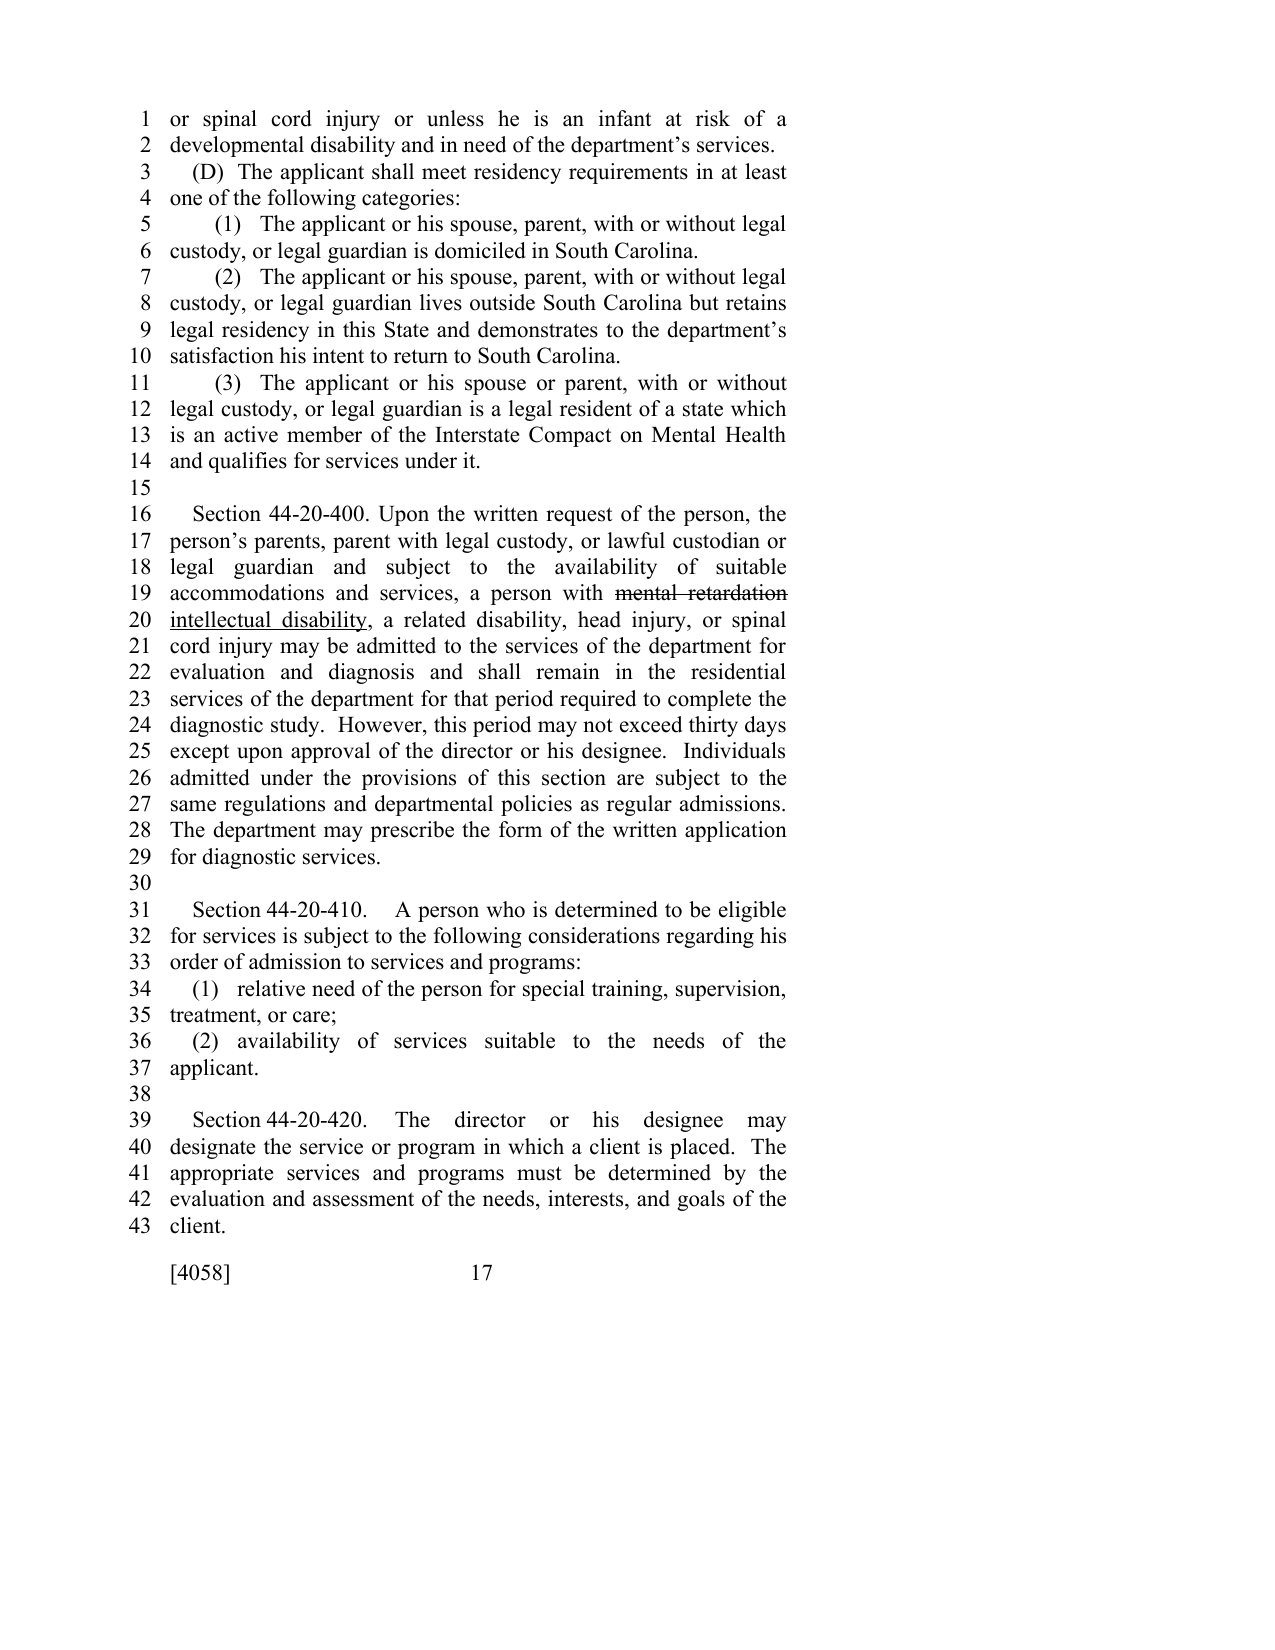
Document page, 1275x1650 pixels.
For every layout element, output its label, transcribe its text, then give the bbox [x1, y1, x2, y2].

text (D) The applicant shall meet residency requirements in at least one of the following categories: [169, 158, 787, 210]
text Section 44-20-420. The director or his designee may designate the service or program in which a client is placed. The appropriate services and programs must be determined by the evaluation and assessment of the needs, interests, and goals of the client. [169, 1106, 787, 1238]
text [169, 105, 787, 158]
text (2) The applicant or his spouse, parent, with or without legal custody, or legal guardian lives outside South Carolina but retains legal residency in this State and demonstrates to the department’s satisfaction his intent to return to South Carolina. [169, 263, 787, 368]
text (3) The applicant or his spouse or parent, with or without legal custody, or legal guardian is a legal resident of a state which is an active member of the Interstate Compact on Mental Health and qualifies for services under it. [169, 368, 787, 474]
text (1) relative need of the person for special training, supervision, treatment, or care; [169, 975, 787, 1027]
text (2) availability of services suitable to the needs of the applicant. [169, 1027, 787, 1080]
text Section 44-20-400. Upon the written request of the person, the person’s parents, parent with legal custody, or lawful custodian or legal guardian and subject to the availability of suitable accommodations and services, a person with mental retardation intellectual disability, a related disability, head injury, or spinal cord injury may be admitted to the services of the department for evaluation and diagnosis and shall remain in the residential services of the department for that period required to complete the diagnostic study. However, this period may not exceed thirty days except upon approval of the director or his designee. Individuals admitted under the provisions of this section are subject to the same regulations and departmental policies as regular admissions. The department may prescribe the form of the written application for diagnostic services. [169, 500, 787, 869]
text (1) The applicant or his spouse, parent, with or without legal custody, or legal guardian is domiciled in South Carolina. [169, 210, 787, 263]
text Section 44-20-410. A person who is determined to be eligible for services is subject to the following considerations regarding his order of admission to services and programs: [169, 896, 787, 975]
